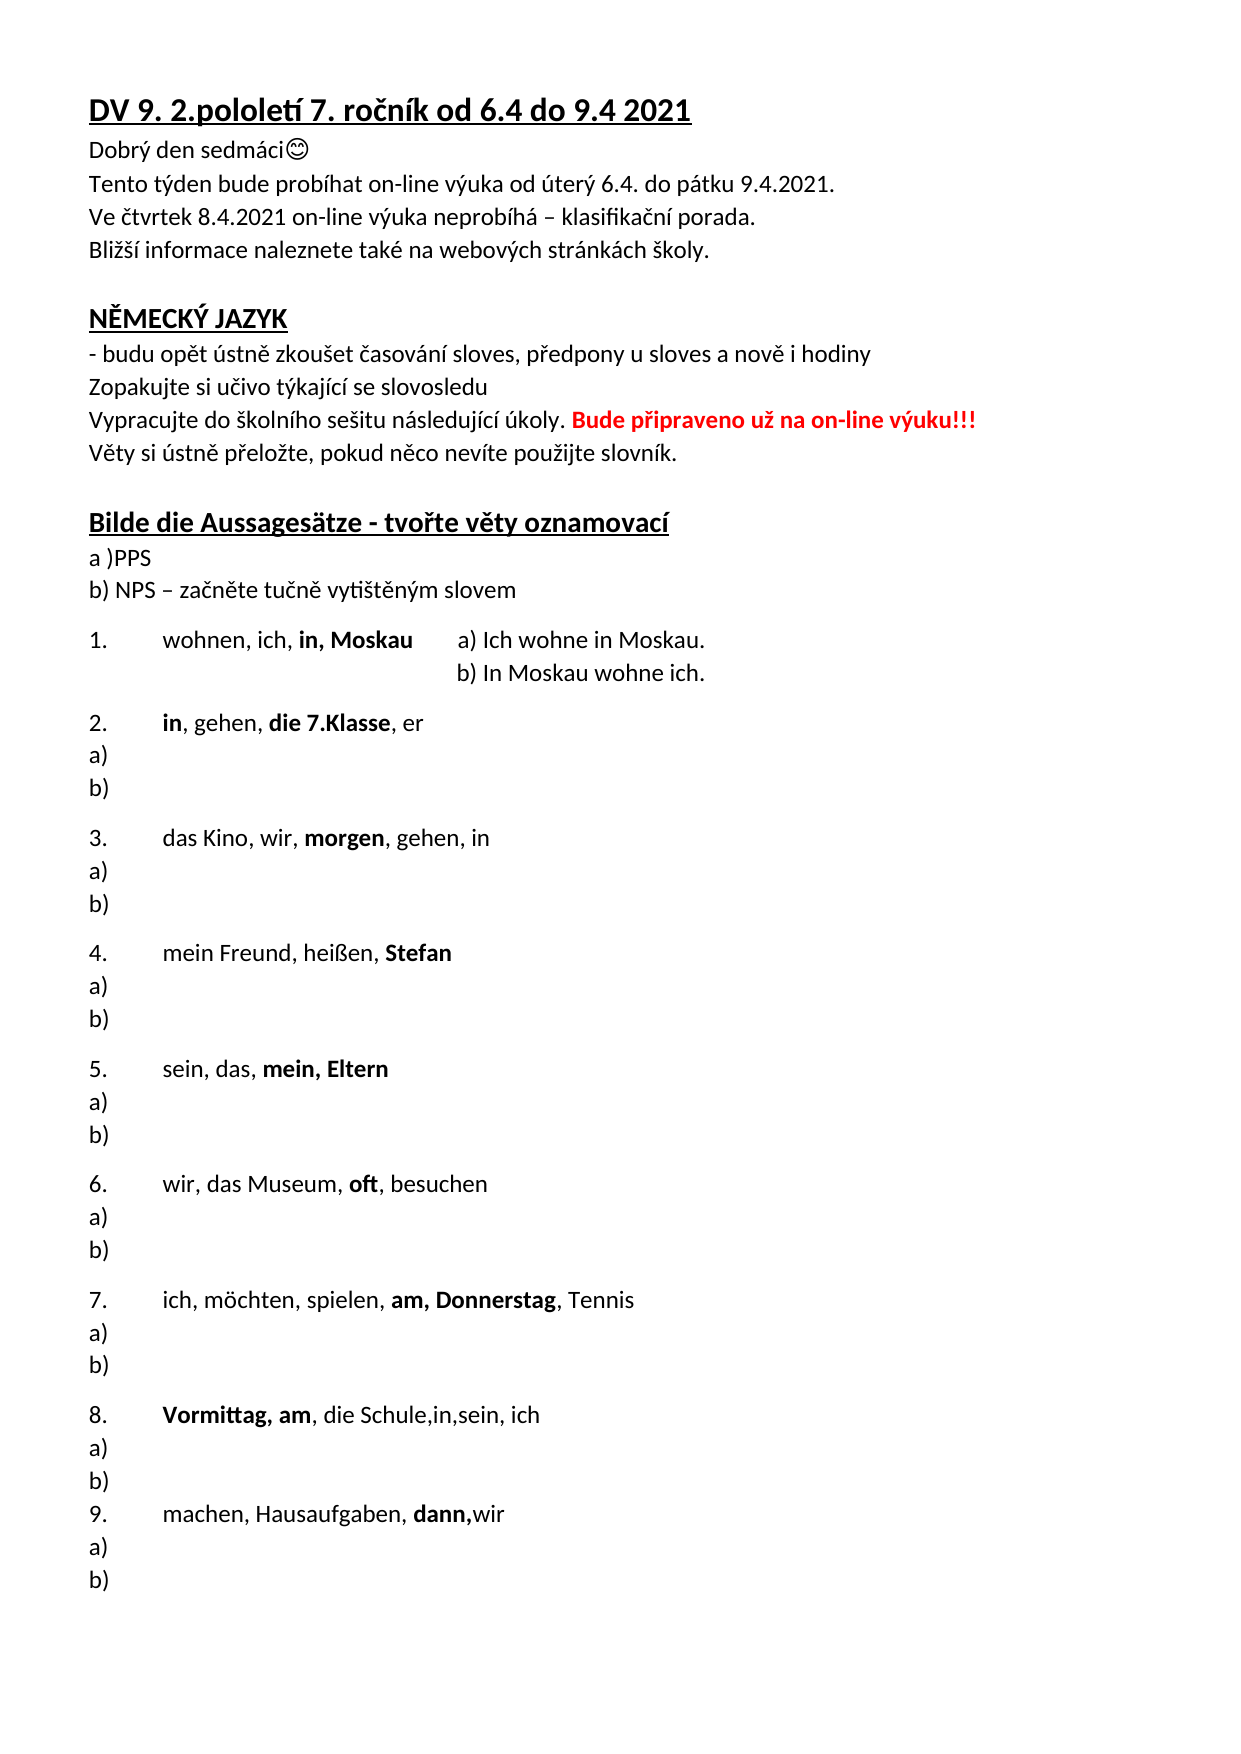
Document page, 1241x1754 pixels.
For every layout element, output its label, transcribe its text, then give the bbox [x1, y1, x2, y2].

text 3. das Kino, wir, morgen, gehen, in a) b) [89, 822, 1152, 918]
text DV 9. 2.pololetí 7. ročník od 6.4 do 9.4 2021 Dobrý den sedmáci😊 Tento týden bude probíhat on-line výuka od úterý 6.4. do pátku 9.4.2021. Ve čtvrtek 8.4.2021 on-line výuka neprobíhá – klasifikační porada. Bližší informace naleznete také na webových stránkách školy. NĚMECKÝ JAZYK - budu opět ústně zkoušet časování sloves, předpony u sloves a nově i hodiny Zopakujte si učivo týkající se slovosledu Vypracujte do školního sešitu následující úkoly. Bude připraveno už na on-line výuku!!! Věty si ústně přeložte, pokud něco nevíte použijte slovník. Bilde die Aussagesätze - tvořte věty oznamovací a )PPS b) NPS – začněte tučně vytištěným slovem [89, 89, 1152, 605]
text 1. wohnen, ich, in, Moskau a) Ich wohne in Moskau. b) In Moskau wohne ich. [89, 624, 1152, 688]
text 6. wir, das Museum, oft, besuchen a) b) [89, 1168, 1152, 1265]
text 5. sein, das, mein, Eltern a) b) [89, 1053, 1152, 1149]
text 4. mein Freund, heißen, Stefan a) b) [89, 937, 1152, 1034]
text 7. ich, möchten, spielen, am, Donnerstag, Tennis a) b) [89, 1284, 1152, 1380]
text 8. Vormittag, am, die Schule,in,sein, ich a) b) 9. machen, Hausaufgaben, dann,wir a) b) [89, 1399, 1152, 1594]
text 2. in, gehen, die 7.Klasse, er a) b) [89, 707, 1152, 803]
